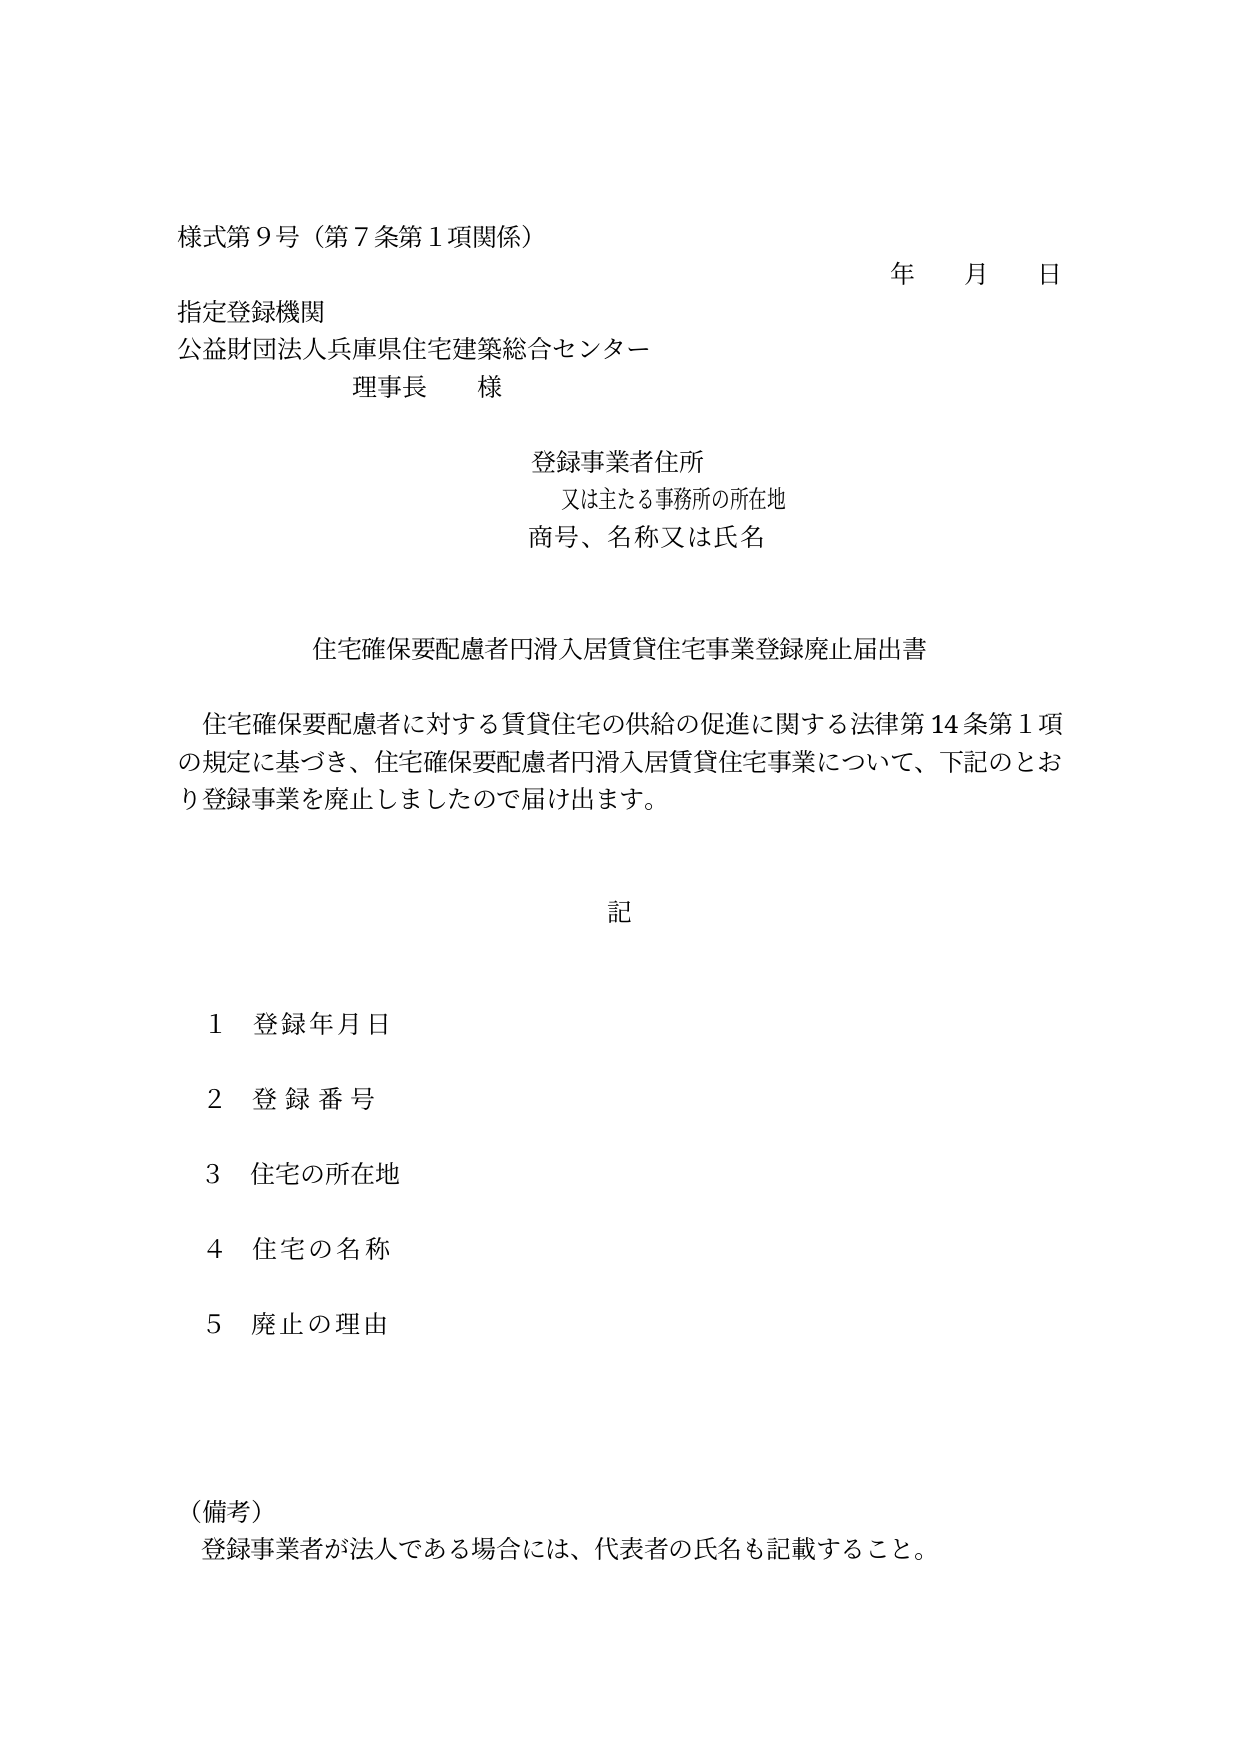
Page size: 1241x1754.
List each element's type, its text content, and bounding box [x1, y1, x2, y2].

text 年 月 日 [177, 254, 1063, 292]
text 住宅確保要配慮者に対する賃貸住宅の供給の促進に関する法律第14条第１項の規定に基づき、住宅確保要配慮者円滑入居賃貸住宅事業について、下記のとおり登録事業を廃止しましたので届け出ます。 [177, 704, 1063, 817]
text 公益財団法人兵庫県住宅建築総合センター [177, 329, 1063, 367]
text 登録事業者が法人である場合には、代表者の氏名も記載すること。 [177, 1529, 1063, 1567]
text 商号、名称又は氏名 [177, 517, 1096, 554]
text 記 [177, 892, 1063, 929]
text ３ 住宅の所在地 [201, 1154, 1063, 1192]
text （備考） [177, 1492, 1063, 1529]
text ２ 登録番号 [177, 1079, 1063, 1117]
text ５ 廃止の理由 [177, 1304, 1063, 1342]
text １ 登録年月日 [177, 1004, 1063, 1042]
text 又は主たる事務所の所在地 [177, 479, 975, 517]
text 登録事業者住所 [177, 442, 1063, 479]
text 指定登録機関 [177, 292, 1063, 329]
text 理事長 様 [177, 367, 1063, 404]
text 住宅確保要配慮者円滑入居賃貸住宅事業登録廃止届出書 [177, 629, 1063, 667]
text ４ 住宅の名称 [177, 1229, 1063, 1267]
text 様式第９号（第７条第１項関係） [177, 217, 1063, 254]
